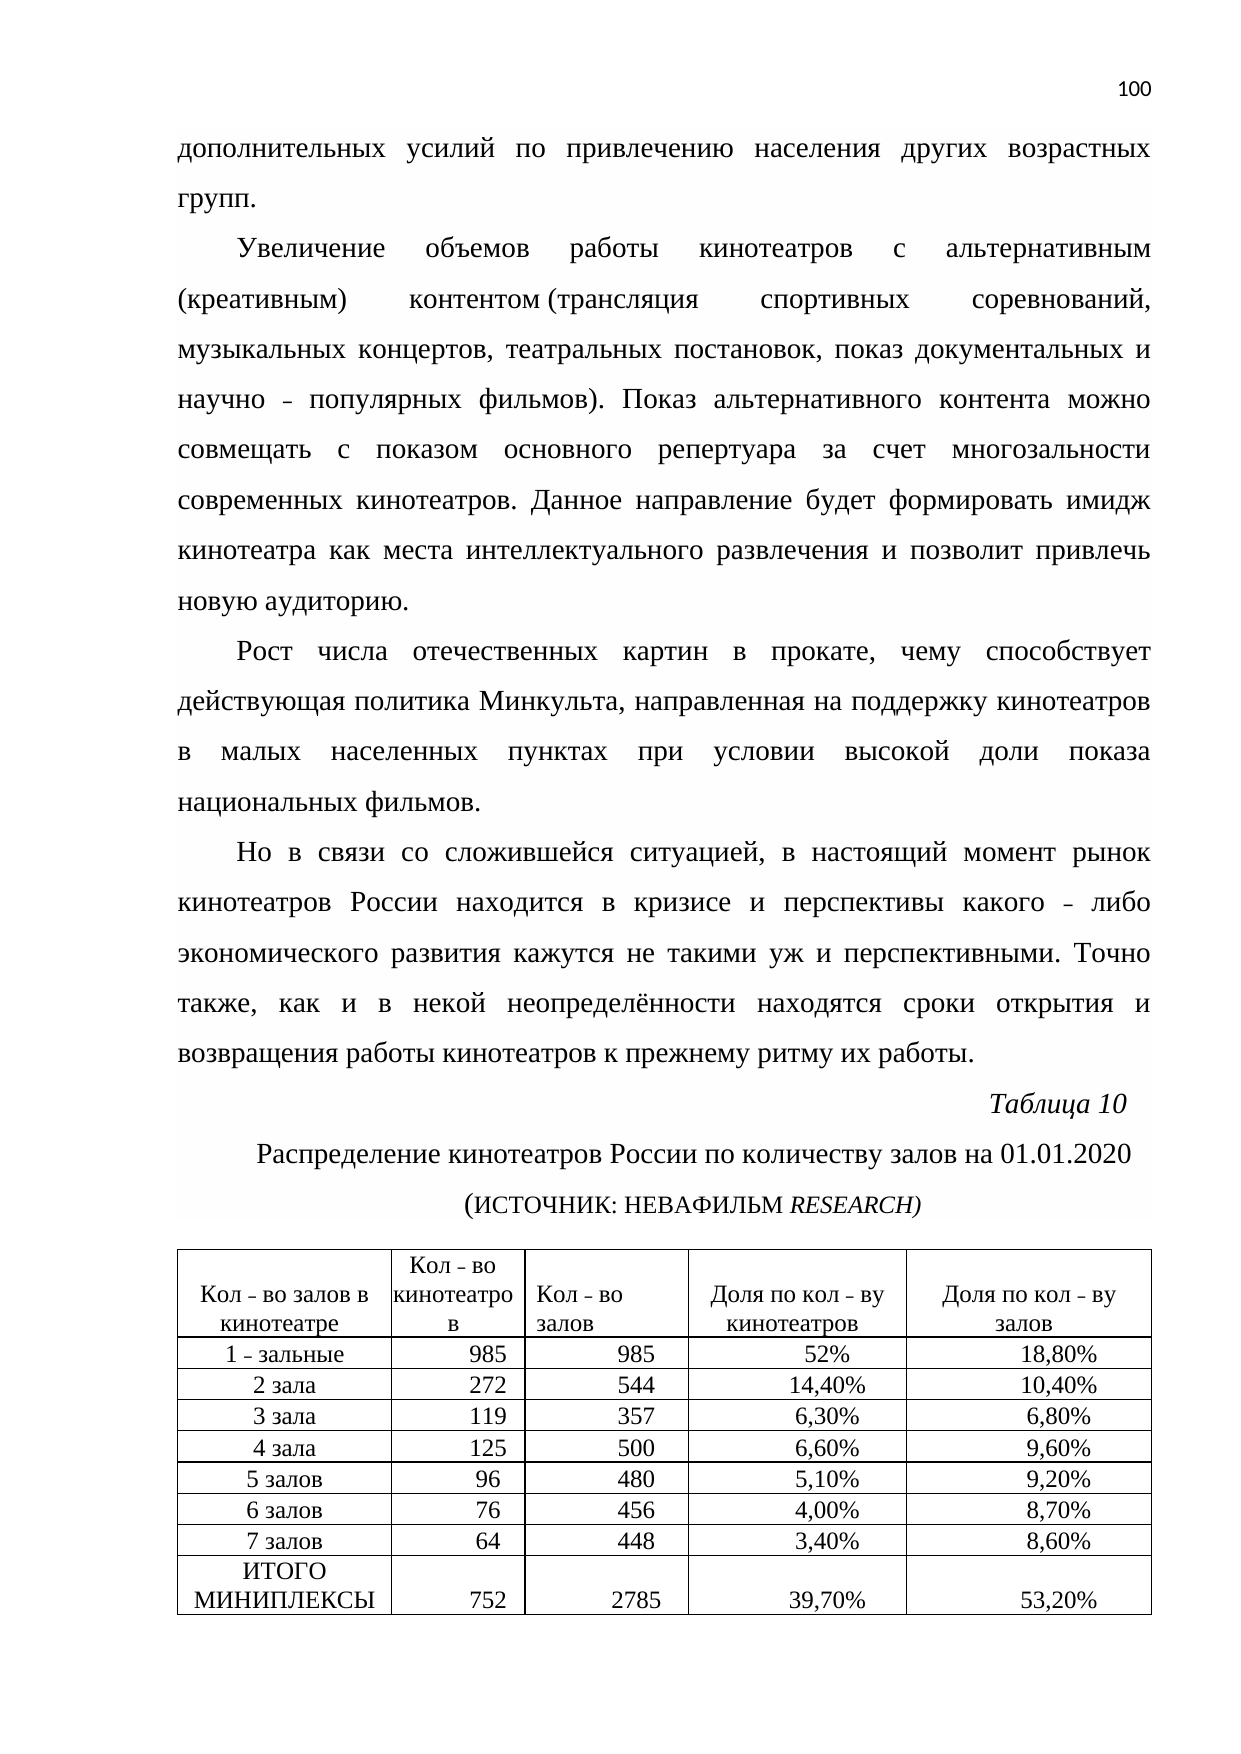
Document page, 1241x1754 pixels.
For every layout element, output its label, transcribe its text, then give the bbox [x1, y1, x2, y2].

table_cell 4 зала [178, 1431, 391, 1461]
table_cell 8,60% [907, 1525, 1151, 1555]
table_cell 4,00% [689, 1494, 906, 1524]
table_cell 14,40% [689, 1369, 906, 1399]
table_cell 752 [392, 1556, 524, 1614]
table_cell 985 [392, 1338, 524, 1368]
table_header Кол ˗ во залов [526, 1250, 688, 1336]
table_cell 119 [392, 1400, 524, 1430]
table_cell 8,70% [907, 1494, 1151, 1524]
table_cell 6,60% [689, 1431, 906, 1461]
table_cell 5,10% [689, 1463, 906, 1493]
table_cell 5 залов [178, 1463, 391, 1493]
table_cell 9,20% [907, 1463, 1151, 1493]
table_cell 2785 [526, 1556, 688, 1614]
table_cell 6 залов [178, 1494, 391, 1524]
table_cell 6,30% [689, 1400, 906, 1430]
table_header Доля по кол ˗ ву залов [907, 1250, 1151, 1336]
table_cell 64 [392, 1525, 524, 1555]
text Увеличение объемов работы кинотеатров с альтернативным (креативным) контентом (трансляция спортивных соревнований, музыкальных концертов, театральных постановок, показ документальных и научно ˗ популярных фильмов). Показ альтернативного контента можно совмещать с показом основного репертуара за счет многозальности современных кинотеатров. Данное направление будет формировать имидж кинотеатра как места интеллектуального развлечения и позволит привлечь новую аудиторию. [177, 230, 1152, 616]
table_cell 544 [526, 1369, 688, 1399]
table_cell 480 [526, 1463, 688, 1493]
table_cell 125 [392, 1431, 524, 1461]
table_cell 9,60% [907, 1431, 1151, 1461]
table_cell 53,20% [907, 1556, 1151, 1614]
table_cell 96 [392, 1463, 524, 1493]
table_header Кол ˗ во залов в кинотеатре [178, 1250, 391, 1336]
table_cell ИТОГО МИНИПЛЕКСЫ [178, 1556, 391, 1614]
table_cell 500 [526, 1431, 688, 1461]
table_cell 1 ˗ зальные [178, 1338, 391, 1368]
text Рост числа отечественных картин в прокате, чему способствует действующая политика Минкульта, направленная на поддержку кинотеатров в малых населенных пунктах при условии высокой доли показа национальных фильмов. [177, 633, 1152, 817]
text Распределение кинотеатров России по количеству залов на 01.01.2020 [177, 1136, 1152, 1169]
table_cell 7 залов [178, 1525, 391, 1555]
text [177, 130, 1152, 214]
table_cell 52% [689, 1338, 906, 1368]
table_cell 357 [526, 1400, 688, 1430]
table_cell 10,40% [907, 1369, 1151, 1399]
table_cell 448 [526, 1525, 688, 1555]
table_cell 456 [526, 1494, 688, 1524]
text (ИСТОЧНИК: НЕВАФИЛЬМ RESEARCH) [177, 1186, 1152, 1220]
table_cell 39,70% [689, 1556, 906, 1614]
table_cell 985 [526, 1338, 688, 1368]
table_cell 76 [392, 1494, 524, 1524]
table_cell 2 зала [178, 1369, 391, 1399]
table_cell 3 зала [178, 1400, 391, 1430]
text Но в связи со сложившейся ситуацией, в настоящий момент рынок кинотеатров России находится в кризисе и перспективы какого ˗ либо экономического развития кажутся не такими уж и перспективными. Точно также, как и в некой неопределённости находятся сроки открытия и возвращения работы кинотеатров к прежнему ритму их работы. [177, 834, 1152, 1069]
text Таблица 10 [177, 1086, 1152, 1119]
table_cell 6,80% [907, 1400, 1151, 1430]
table_header Доля по кол ˗ ву кинотеатров [689, 1250, 906, 1336]
table_cell 18,80% [907, 1338, 1151, 1368]
table_header Кол ˗ во кинотеатров [392, 1250, 524, 1336]
table_cell 3,40% [689, 1525, 906, 1555]
table_cell 272 [392, 1369, 524, 1399]
